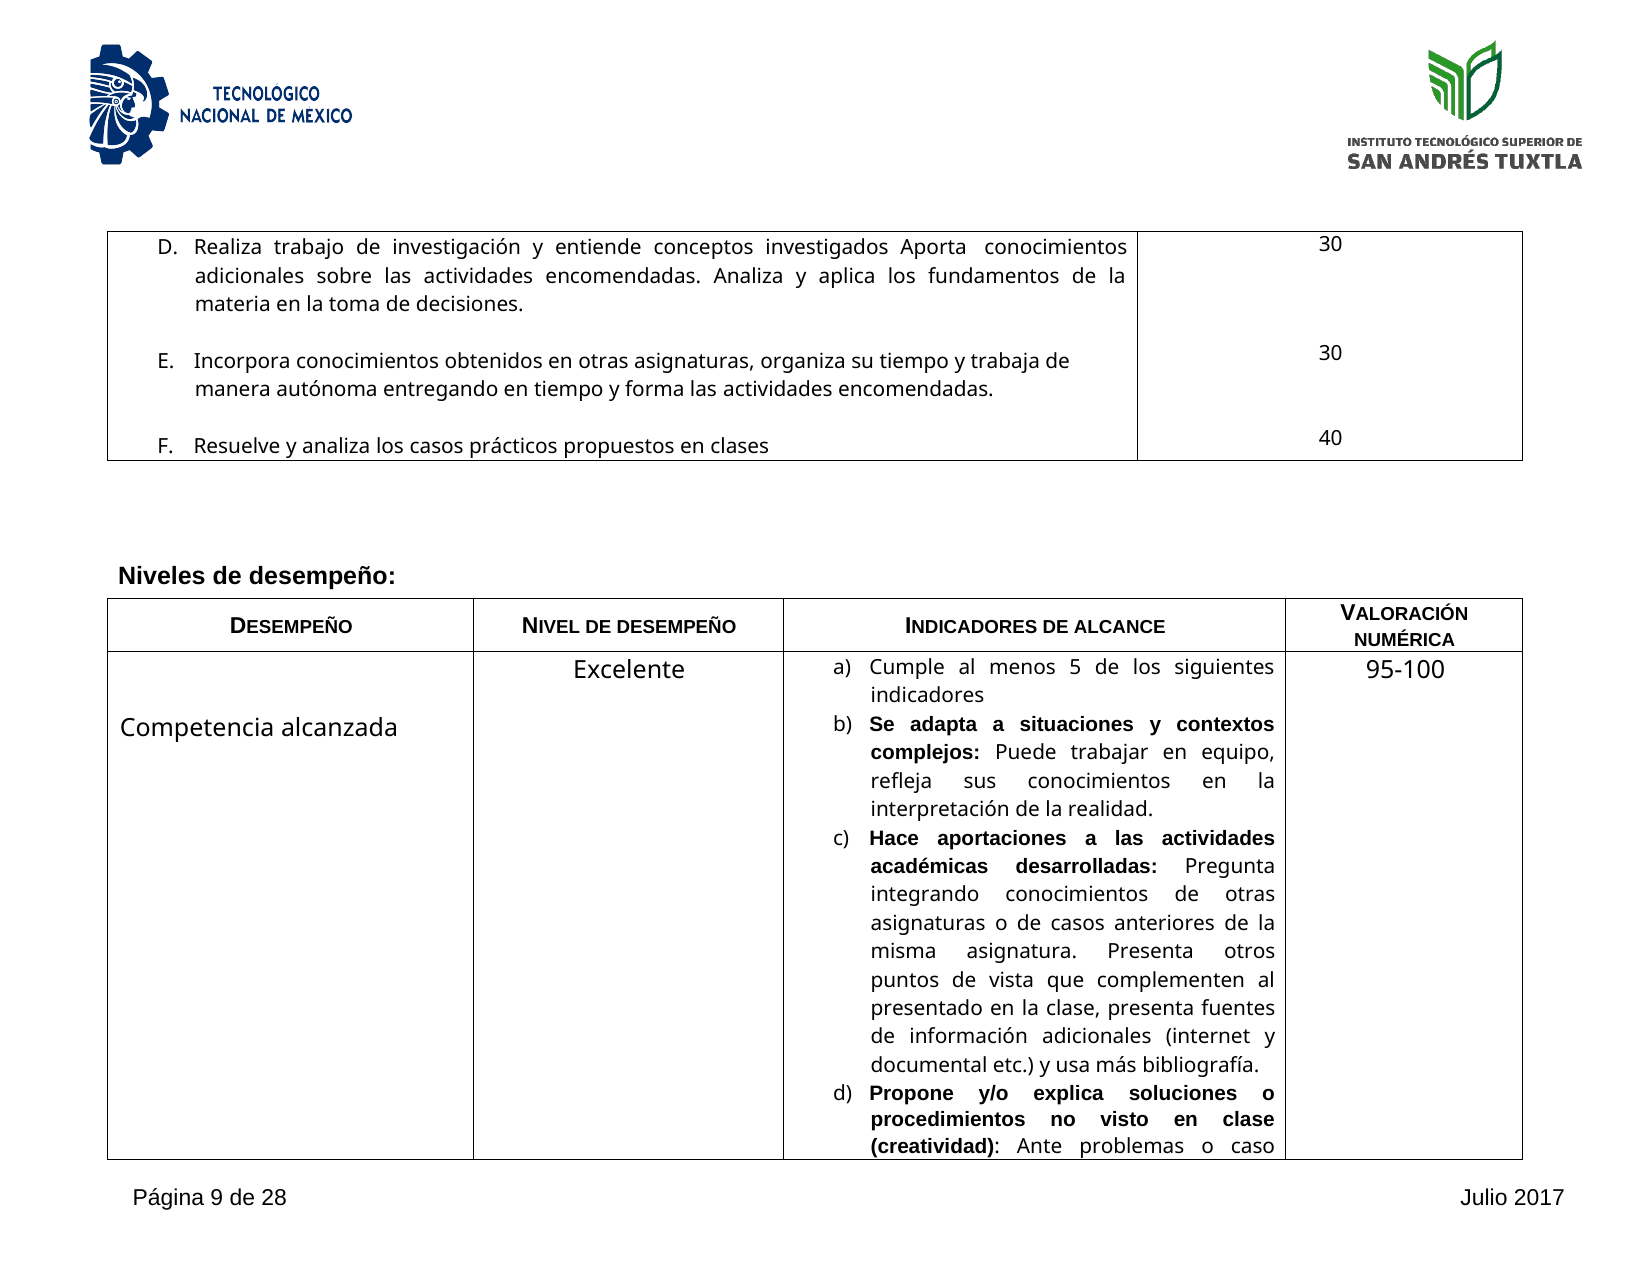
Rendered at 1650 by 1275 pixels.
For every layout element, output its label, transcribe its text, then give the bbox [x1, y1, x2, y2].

table_cell Excelente [474, 652, 783, 1159]
picture [1348, 40, 1582, 169]
table_header Realiza trabajo de investigación y entiende conceptos investigados Aporta conocimientos adicionales sobre las actividades encomendadas. Analiza y aplica los fundamentos de la materia en la toma de decisiones. Incorpora conocimientos obtenidos en otras asignaturas, organiza su tiempo y trabaja de manera autónoma entregando en tiempo y forma las actividades encomendadas. Resuelve y analiza los casos prácticos propuestos en clases [108, 232, 1137, 459]
table_header NIVEL DE DESEMPEÑO [474, 599, 783, 651]
table_header INDICADORES DE ALCANCE [784, 599, 1285, 651]
picture [79, 40, 362, 169]
table_header VALORACIÓN NUMÉRICA [1286, 599, 1522, 651]
table_header DESEMPEÑO [108, 599, 473, 651]
table_cell 95-100 [1286, 652, 1522, 1159]
subtitle Niveles de desempeño: [118, 561, 1583, 590]
table_cell Competencia alcanzada [108, 652, 473, 1159]
table_header 30 30 40 [1138, 232, 1522, 459]
